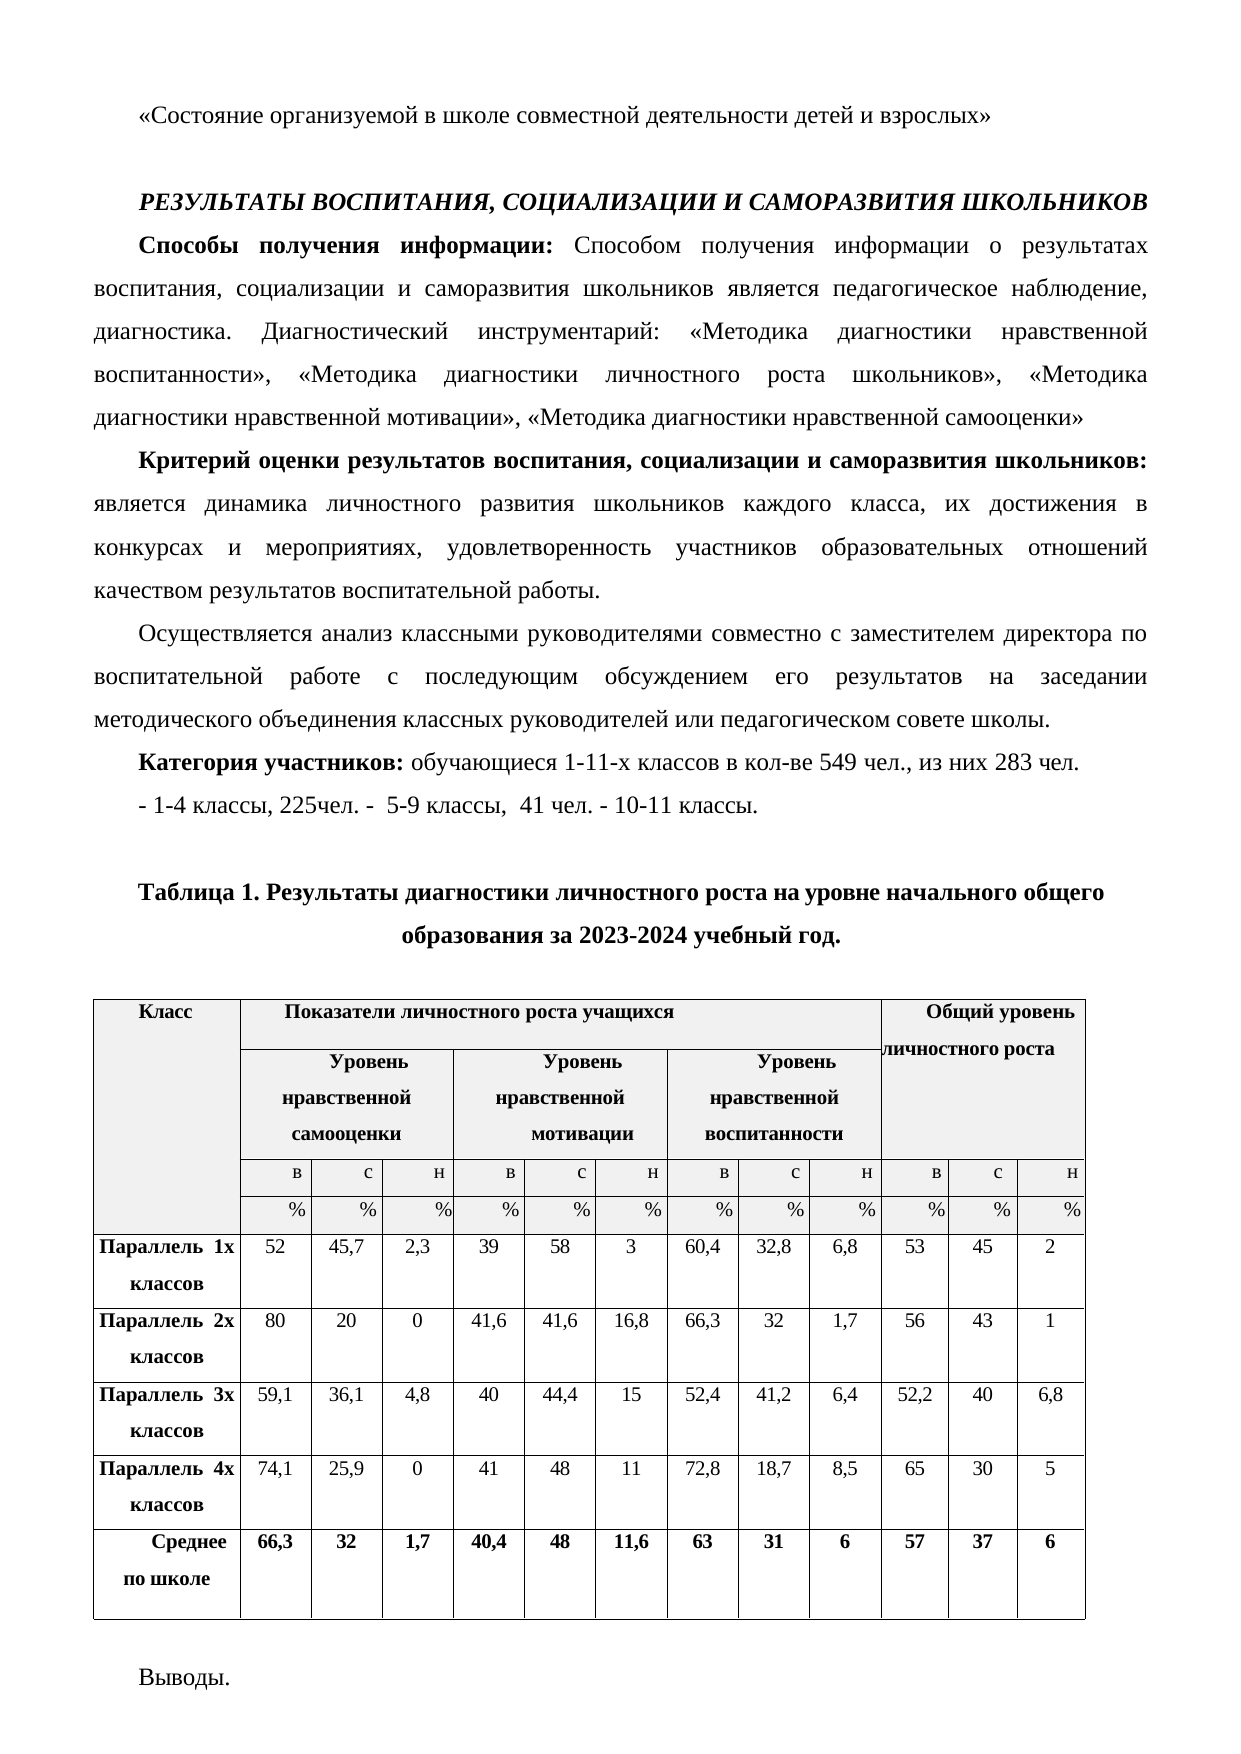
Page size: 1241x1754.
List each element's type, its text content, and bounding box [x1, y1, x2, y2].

table_cell н [596, 1160, 667, 1196]
table_cell 52,4 [668, 1383, 738, 1455]
table_cell 58 [525, 1235, 595, 1308]
table_header Класс [94, 1000, 240, 1234]
table_cell 60,4 [668, 1235, 738, 1308]
table_cell 63 [668, 1530, 738, 1618]
table_cell Параллель 3х классов [94, 1383, 240, 1455]
table_cell 52 [241, 1235, 311, 1308]
table_cell 66,3 [668, 1309, 738, 1381]
table_cell 80 [241, 1309, 311, 1381]
table_cell 52,2 [882, 1383, 948, 1455]
table_cell 45 [949, 1235, 1017, 1308]
text Критерий оценки результатов воспитания, социализации и саморазвития школьников: является динамика личностного развития школьников каждого класса, их достижения в конкурсах и мероприятиях, удовлетворенность участников образовательных отношений качеством результатов воспитательной работы. [94, 445, 1148, 603]
text Способы получения информации: Способом получения информации о результатах воспитания, социализации и саморазвития школьников является педагогическое наблюдение, диагностика. Диагностический инструментарий: «Методика диагностики нравственной воспитанности», «Методика диагностики личностного роста школьников», «Методика диагностики нравственной мотивации», «Методика диагностики нравственной самооценки» [94, 230, 1148, 431]
table_cell 0 [383, 1456, 453, 1529]
table_cell н [810, 1160, 881, 1196]
table_cell % [949, 1197, 1017, 1234]
table_cell % [810, 1197, 881, 1234]
subtitle РЕЗУЛЬТАТЫ ВОСПИТАНИЯ, СОЦИАЛИЗАЦИИ И САМОРАЗВИТИЯ ШКОЛЬНИКОВ [94, 187, 1148, 215]
table_cell 30 [949, 1456, 1017, 1529]
table_cell 74,1 [241, 1456, 311, 1529]
table_cell % [312, 1197, 382, 1234]
table_cell с [525, 1160, 595, 1196]
text - 1-4 классы, 225чел. - 5-9 классы, 41 чел. - 10-11 классы. [94, 790, 1148, 819]
table_header Показатели личностного роста учащихся [241, 1000, 881, 1049]
table_cell 16,8 [596, 1309, 667, 1381]
table_cell в [882, 1160, 948, 1196]
table_cell % [525, 1197, 595, 1234]
table_cell 72,8 [668, 1456, 738, 1529]
table_header Общий уровень личностного роста [882, 1000, 1085, 1158]
table_cell 6 [810, 1530, 881, 1618]
table_cell % [668, 1197, 738, 1234]
text Выводы. [94, 1662, 1148, 1691]
table_cell 25,9 [312, 1456, 382, 1529]
table_cell 65 [882, 1456, 948, 1529]
table_cell 40,4 [454, 1530, 524, 1618]
table_cell 40 [454, 1383, 524, 1455]
table_cell 20 [312, 1309, 382, 1381]
table_cell с [949, 1160, 1017, 1196]
text Категория участников: обучающиеся 1-11-х классов в кол-ве 549 чел., из них 283 чел. [94, 747, 1148, 776]
table_cell 41 [454, 1456, 524, 1529]
table_cell 36,1 [312, 1383, 382, 1455]
table_cell с [312, 1160, 382, 1196]
table_cell 1 [1018, 1308, 1085, 1381]
table_cell 37 [949, 1530, 1017, 1618]
table_cell 43 [949, 1309, 1017, 1381]
table_cell % [241, 1197, 311, 1234]
table_cell 15 [596, 1383, 667, 1455]
table_cell % [882, 1197, 948, 1234]
table_cell 5 [1018, 1455, 1085, 1529]
table_cell 6 [1018, 1529, 1085, 1618]
table_cell % [383, 1197, 453, 1234]
table_cell 48 [525, 1456, 595, 1529]
table_cell 53 [882, 1235, 948, 1308]
table_cell 8,5 [810, 1456, 881, 1529]
table_cell 59,1 [241, 1383, 311, 1455]
table_cell 57 [882, 1530, 948, 1618]
table_cell 31 [739, 1530, 809, 1618]
table_cell 6,8 [810, 1235, 881, 1308]
table_cell 6,4 [810, 1383, 881, 1455]
table_cell 18,7 [739, 1456, 809, 1529]
table_cell в [668, 1160, 738, 1196]
table_cell 4,8 [383, 1383, 453, 1455]
table_cell 1,7 [383, 1530, 453, 1618]
table_cell 2 [1018, 1234, 1085, 1308]
table_cell % [454, 1197, 524, 1234]
table_cell 48 [525, 1530, 595, 1618]
table_cell н [1018, 1159, 1085, 1196]
table_cell Параллель 1х классов [94, 1235, 240, 1308]
table_cell Среднее по школе [94, 1530, 240, 1618]
table_cell 32,8 [739, 1235, 809, 1308]
table_cell 40 [949, 1383, 1017, 1455]
table_cell 66,3 [241, 1530, 311, 1618]
table_cell Уровень нравственной мотивации [454, 1050, 667, 1158]
table_cell Уровень нравственной воспитанности [668, 1050, 881, 1158]
table_cell 3 [596, 1235, 667, 1308]
table_cell в [241, 1160, 311, 1196]
text Таблица 1. Результаты диагностики личностного роста на уровне начального общего образования за 2023-2024 учебный год. [94, 877, 1148, 948]
table_cell Уровень нравственной самооценки [241, 1050, 453, 1158]
table_cell % [739, 1197, 809, 1234]
table_cell 6,8 [1018, 1381, 1085, 1455]
table_cell % [596, 1197, 667, 1234]
table_cell в [454, 1160, 524, 1196]
table_cell 45,7 [312, 1235, 382, 1308]
text «Состояние организуемой в школе совместной деятельности детей и взрослых» [94, 100, 1148, 129]
table_cell Параллель 2х классов [94, 1309, 240, 1381]
table_cell с [739, 1160, 809, 1196]
table_cell 2,3 [383, 1235, 453, 1308]
table_cell 11 [596, 1456, 667, 1529]
table_cell 41,6 [525, 1309, 595, 1381]
table_cell 41,2 [739, 1383, 809, 1455]
table_cell 0 [383, 1309, 453, 1381]
table_cell н [383, 1160, 453, 1196]
table_cell 32 [312, 1530, 382, 1618]
table_cell 11,6 [596, 1530, 667, 1618]
table_cell 39 [454, 1235, 524, 1308]
table_cell Параллель 4х классов [94, 1456, 240, 1529]
table_cell 1,7 [810, 1309, 881, 1381]
table_cell % [1018, 1196, 1085, 1234]
table_cell 44,4 [525, 1383, 595, 1455]
text Осуществляется анализ классными руководителями совместно с заместителем директора по воспитательной работе с последующим обсуждением его результатов на заседании методического объединения классных руководителей или педагогическом совете школы. [94, 618, 1148, 733]
table_cell 32 [739, 1309, 809, 1381]
table_cell 56 [882, 1309, 948, 1381]
table_cell 41,6 [454, 1309, 524, 1381]
